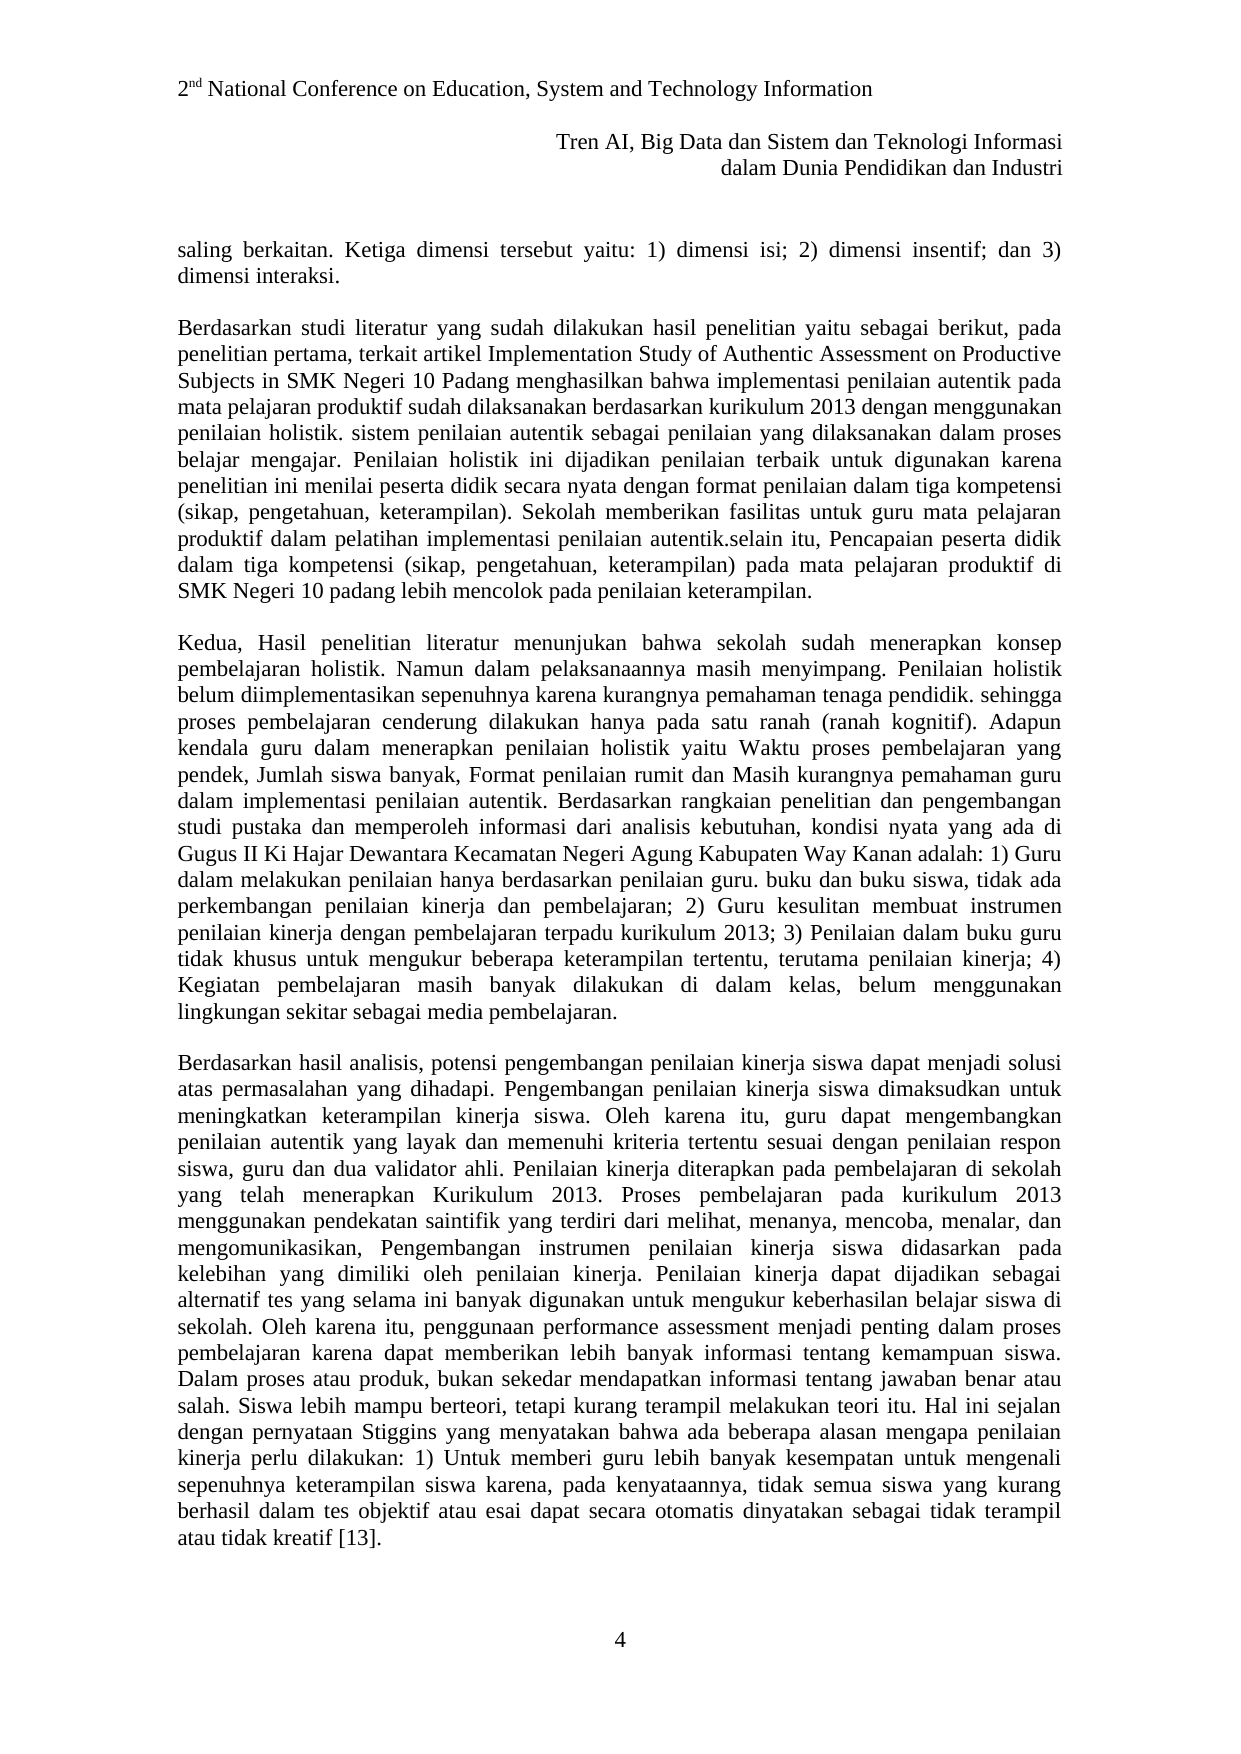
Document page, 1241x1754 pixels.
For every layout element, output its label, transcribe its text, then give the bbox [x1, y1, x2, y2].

text Berdasarkan studi literatur yang sudah dilakukan hasil penelitian yaitu sebagai berikut, pada penelitian pertama, terkait artikel Implementation Study of Authentic Assessment on Productive Subjects in SMK Negeri 10 Padang menghasilkan bahwa implementasi penilaian autentik pada mata pelajaran produktif sudah dilaksanakan berdasarkan kurikulum 2013 dengan menggunakan penilaian holistik. sistem penilaian autentik sebagai penilaian yang dilaksanakan dalam proses belajar mengajar. Penilaian holistik ini dijadikan penilaian terbaik untuk digunakan karena penelitian ini menilai peserta didik secara nyata dengan format penilaian dalam tiga kompetensi (sikap, pengetahuan, keterampilan). Sekolah memberikan fasilitas untuk guru mata pelajaran produktif dalam pelatihan implementasi penilaian autentik.selain itu, Pencapaian peserta didik dalam tiga kompetensi (sikap, pengetahuan, keterampilan) pada mata pelajaran produktif di SMK Negeri 10 padang lebih mencolok pada penilaian keterampilan. [177, 314, 1063, 604]
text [177, 236, 1063, 289]
text Kedua, Hasil penelitian literatur menunjukan bahwa sekolah sudah menerapkan konsep pembelajaran holistik. Namun dalam pelaksanaannya masih menyimpang. Penilaian holistik belum diimplementasikan sepenuhnya karena kurangnya pemahaman tenaga pendidik. sehingga proses pembelajaran cenderung dilakukan hanya pada satu ranah (ranah kognitif). Adapun kendala guru dalam menerapkan penilaian holistik yaitu Waktu proses pembelajaran yang pendek, Jumlah siswa banyak, Format penilaian rumit dan Masih kurangnya pemahaman guru dalam implementasi penilaian autentik. Berdasarkan rangkaian penelitian dan pengembangan studi pustaka dan memperoleh informasi dari analisis kebutuhan, kondisi nyata yang ada di Gugus II Ki Hajar Dewantara Kecamatan Negeri Agung Kabupaten Way Kanan adalah: 1) Guru dalam melakukan penilaian hanya berdasarkan penilaian guru. buku dan buku siswa, tidak ada perkembangan penilaian kinerja dan pembelajaran; 2) Guru kesulitan membuat instrumen penilaian kinerja dengan pembelajaran terpadu kurikulum 2013; 3) Penilaian dalam buku guru tidak khusus untuk mengukur beberapa keterampilan tertentu, terutama penilaian kinerja; 4) Kegiatan pembelajaran masih banyak dilakukan di dalam kelas, belum menggunakan lingkungan sekitar sebagai media pembelajaran. [177, 629, 1063, 1024]
text Berdasarkan hasil analisis, potensi pengembangan penilaian kinerja siswa dapat menjadi solusi atas permasalahan yang dihadapi. Pengembangan penilaian kinerja siswa dimaksudkan untuk meningkatkan keterampilan kinerja siswa. Oleh karena itu, guru dapat mengembangkan penilaian autentik yang layak dan memenuhi kriteria tertentu sesuai dengan penilaian respon siswa, guru dan dua validator ahli. Penilaian kinerja diterapkan pada pembelajaran di sekolah yang telah menerapkan Kurikulum 2013. Proses pembelajaran pada kurikulum 2013 menggunakan pendekatan saintifik yang terdiri dari melihat, menanya, mencoba, menalar, dan mengomunikasikan, Pengembangan instrumen penilaian kinerja siswa didasarkan pada kelebihan yang dimiliki oleh penilaian kinerja. Penilaian kinerja dapat dijadikan sebagai alternatif tes yang selama ini banyak digunakan untuk mengukur keberhasilan belajar siswa di sekolah. Oleh karena itu, penggunaan performance assessment menjadi penting dalam proses pembelajaran karena dapat memberikan lebih banyak informasi tentang kemampuan siswa. Dalam proses atau produk, bukan sekedar mendapatkan informasi tentang jawaban benar atau salah. Siswa lebih mampu berteori, tetapi kurang terampil melakukan teori itu. Hal ini sejalan dengan pernyataan Stiggins yang menyatakan bahwa ada beberapa alasan mengapa penilaian kinerja perlu dilakukan: 1) Untuk memberi guru lebih banyak kesempatan untuk mengenali sepenuhnya keterampilan siswa karena, pada kenyataannya, tidak semua siswa yang kurang berhasil dalam tes objektif atau esai dapat secara otomatis dinyatakan sebagai tidak terampil atau tidak kreatif [13]. [177, 1049, 1063, 1550]
